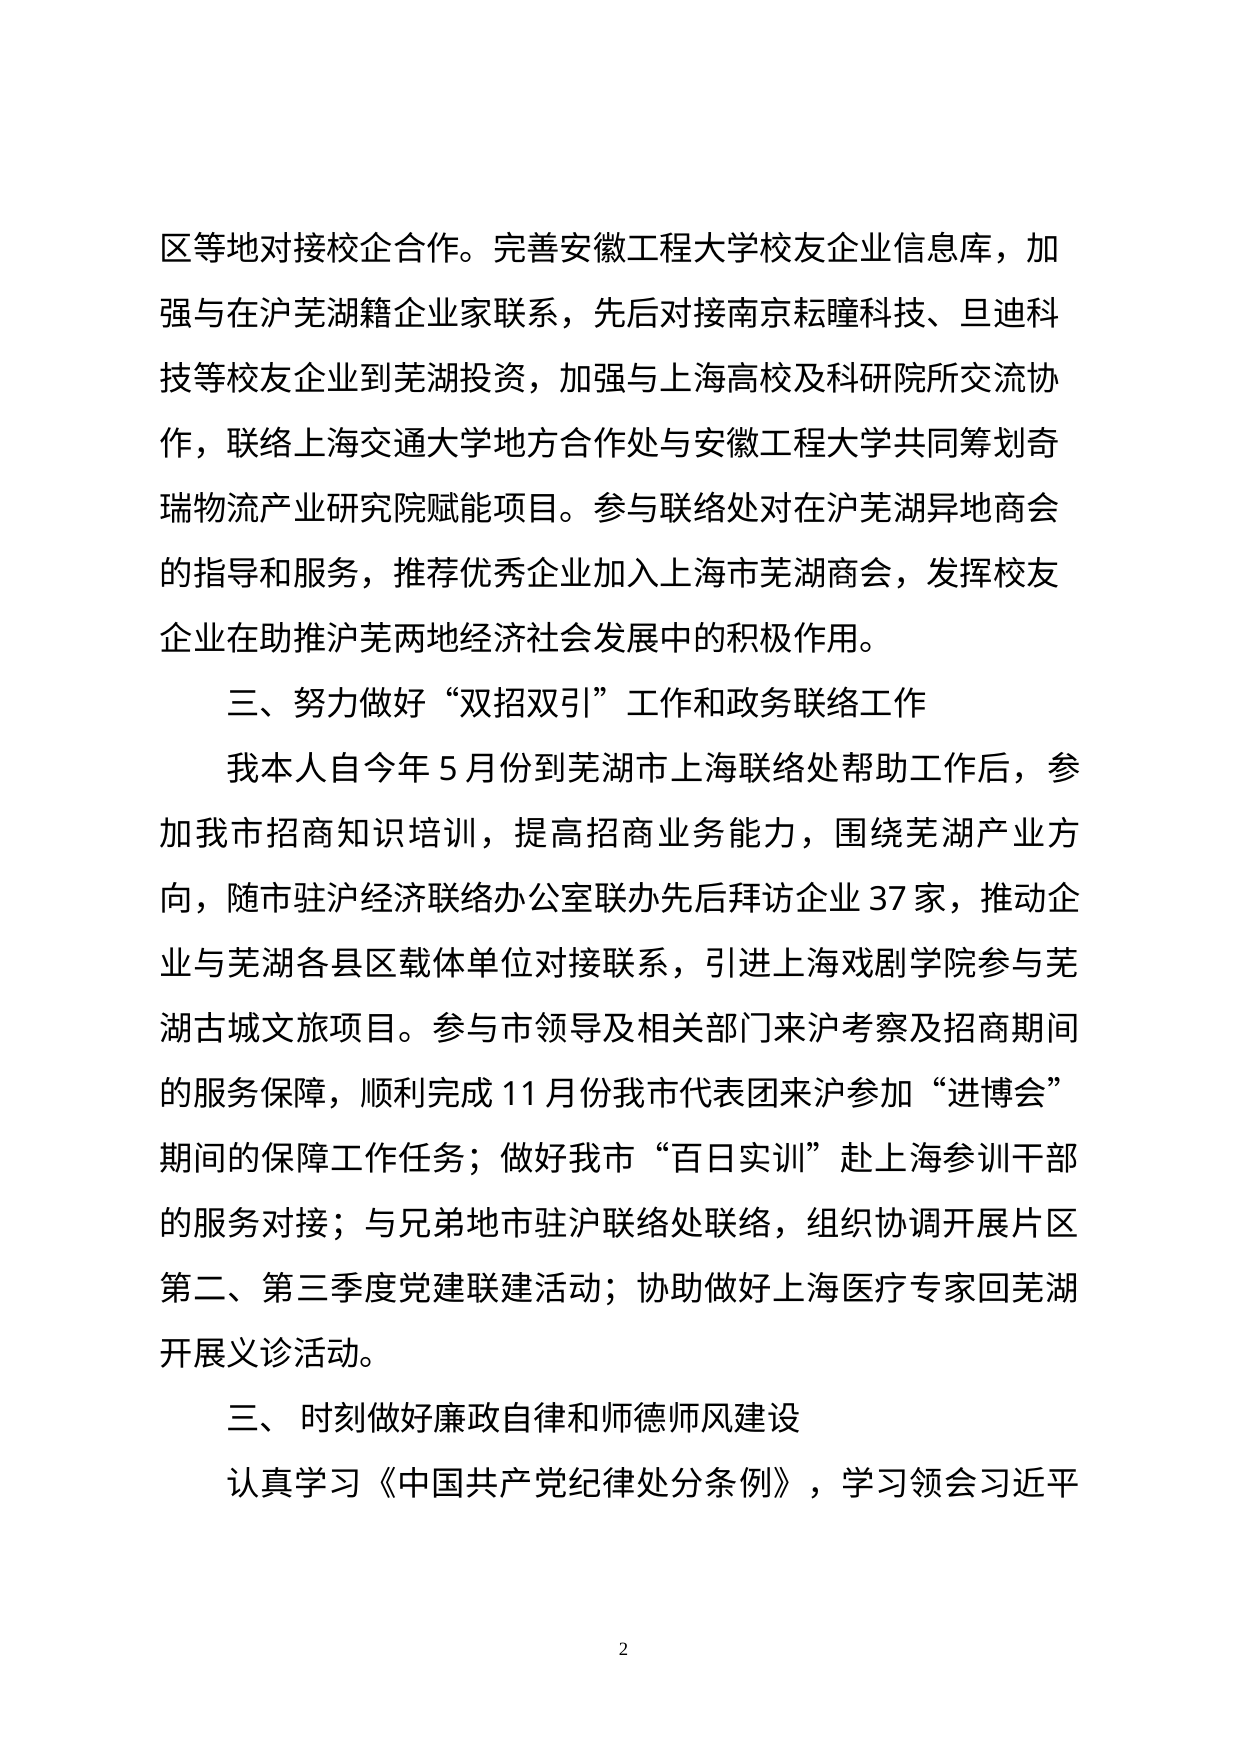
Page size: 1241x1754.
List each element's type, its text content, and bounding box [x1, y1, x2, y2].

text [159, 1449, 1081, 1514]
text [159, 214, 1081, 669]
text 我本人自今年5月份到芜湖市上海联络处帮助工作后，参加我市招商知识培训，提高招商业务能力，围绕芜湖产业方向，随市驻沪经济联络办公室联办先后拜访企业37家，推动企业与芜湖各县区载体单位对接联系，引进上海戏剧学院参与芜湖古城文旅项目。参与市领导及相关部门来沪考察及招商期间的服务保障，顺利完成11月份我市代表团来沪参加“进博会”期间的保障工作任务；做好我市“百日实训”赴上海参训干部的服务对接；与兄弟地市驻沪联络处联络，组织协调开展片区第二、第三季度党建联建活动；协助做好上海医疗专家回芜湖开展义诊活动。 [159, 734, 1081, 1384]
text 三、努力做好“双招双引”工作和政务联络工作 [159, 669, 1081, 734]
text 三、 时刻做好廉政自律和师德师风建设 [159, 1384, 1081, 1449]
